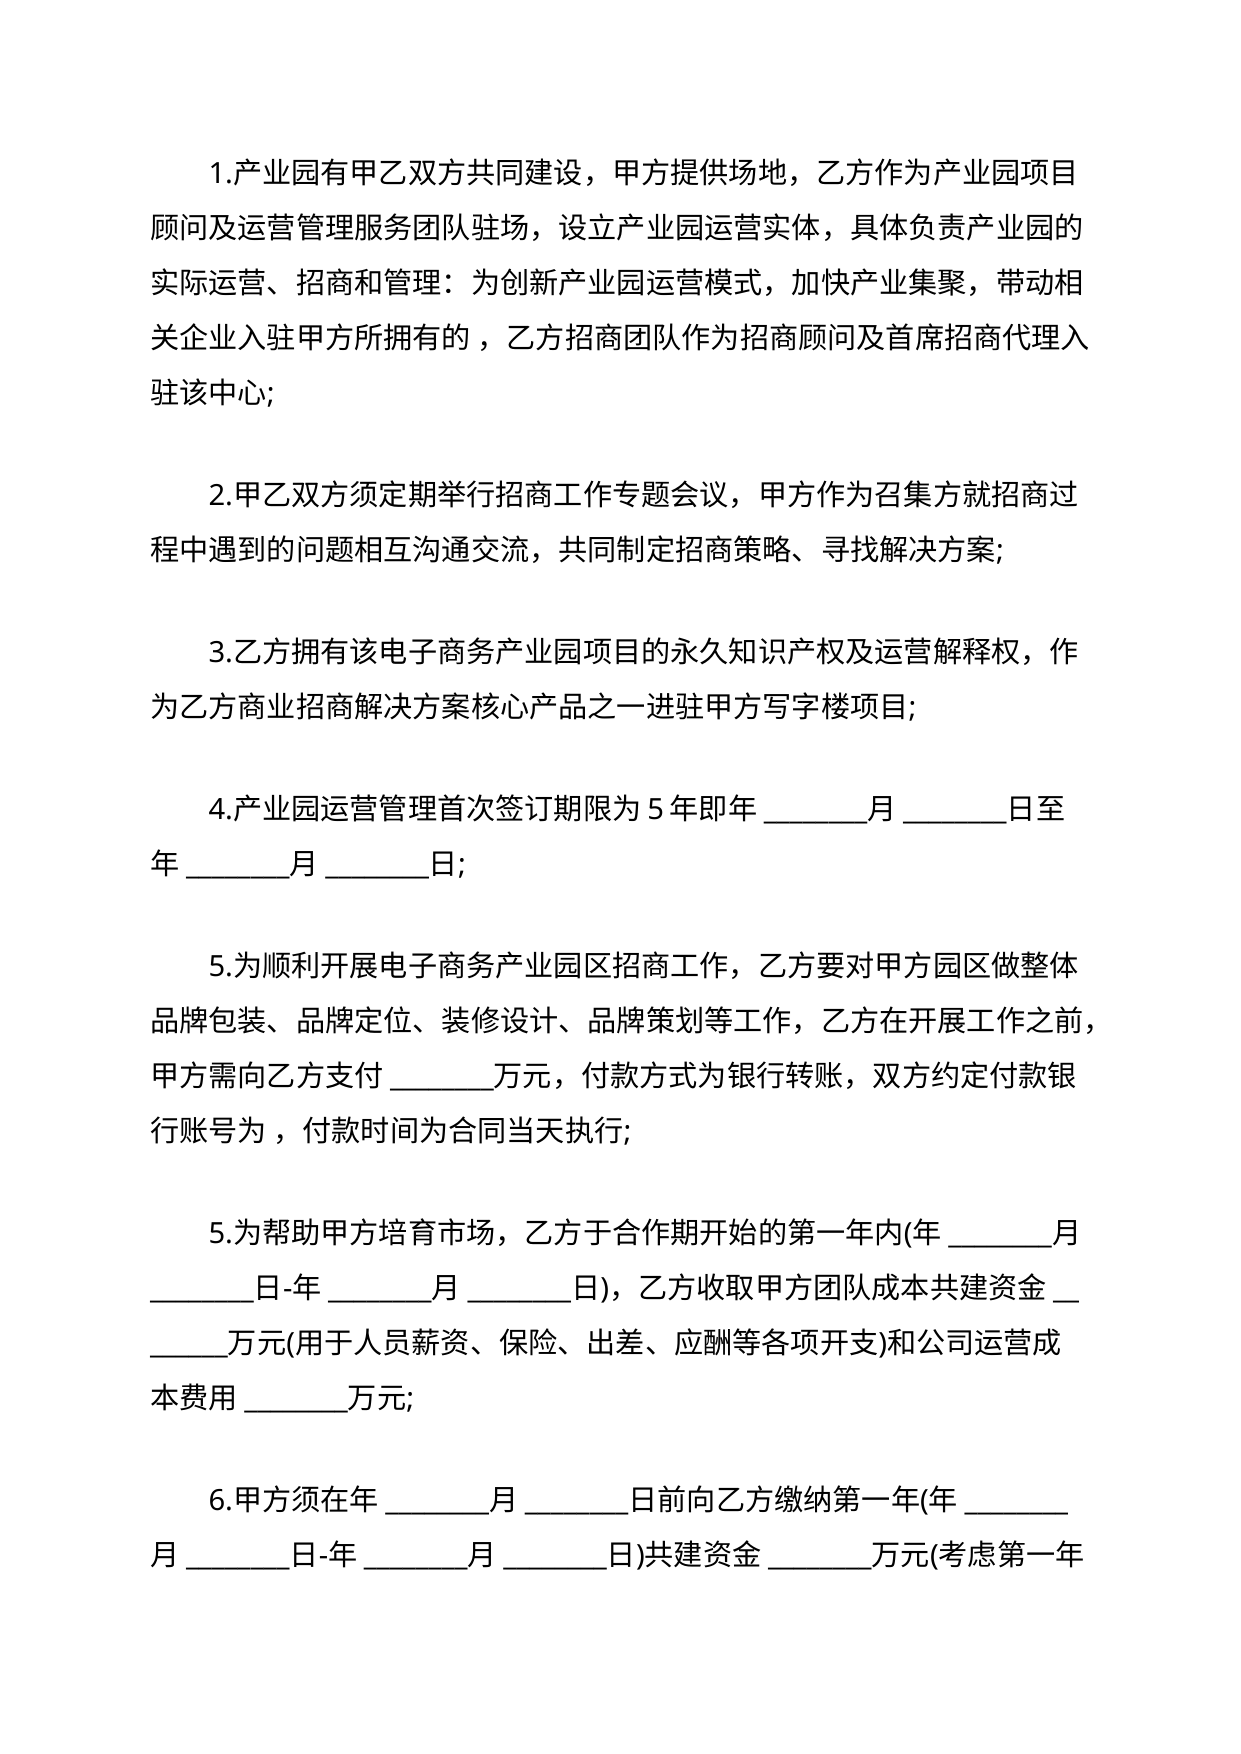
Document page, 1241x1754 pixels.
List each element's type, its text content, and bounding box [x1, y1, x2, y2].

text 2.甲乙双方须定期举行招商工作专题会议，甲方作为召集方就招商过程中遇到的问题相互沟通交流，共同制定招商策略、寻找解决方案; [150, 472, 1090, 569]
text 3.乙方拥有该电子商务产业园项目的永久知识产权及运营解释权，作为乙方商业招商解决方案核心产品之一进驻甲方写字楼项目; [150, 629, 1090, 726]
text 5.为帮助甲方培育市场，乙方于合作期开始的第一年内(年 ________月 ________日-年 ________月 ________日)，乙方收取甲方团队成本共建资金 ________万元(用于人员薪资、保险、出差、应酬等各项开支)和公司运营成本费用 ________万元; [150, 1209, 1090, 1417]
text 4.产业园运营管理首次签订期限为5年即年 ________月 ________日至年 ________月 ________日; [150, 786, 1090, 883]
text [150, 1476, 1090, 1574]
text 5.为顺利开展电子商务产业园区招商工作，乙方要对甲方园区做整体品牌包装、品牌定位、装修设计、品牌策划等工作，乙方在开展工作之前，甲方需向乙方支付 ________万元，付款方式为银行转账，双方约定付款银行账号为 ，付款时间为合同当天执行; [150, 943, 1090, 1150]
text 1.产业园有甲乙双方共同建设，甲方提供场地，乙方作为产业园项目顾问及运营管理服务团队驻场，设立产业园运营实体，具体负责产业园的实际运营、招商和管理：为创新产业园运营模式，加快产业集聚，带动相关企业入驻甲方所拥有的 ，乙方招商团队作为招商顾问及首席招商代理入驻该中心; [150, 150, 1090, 412]
